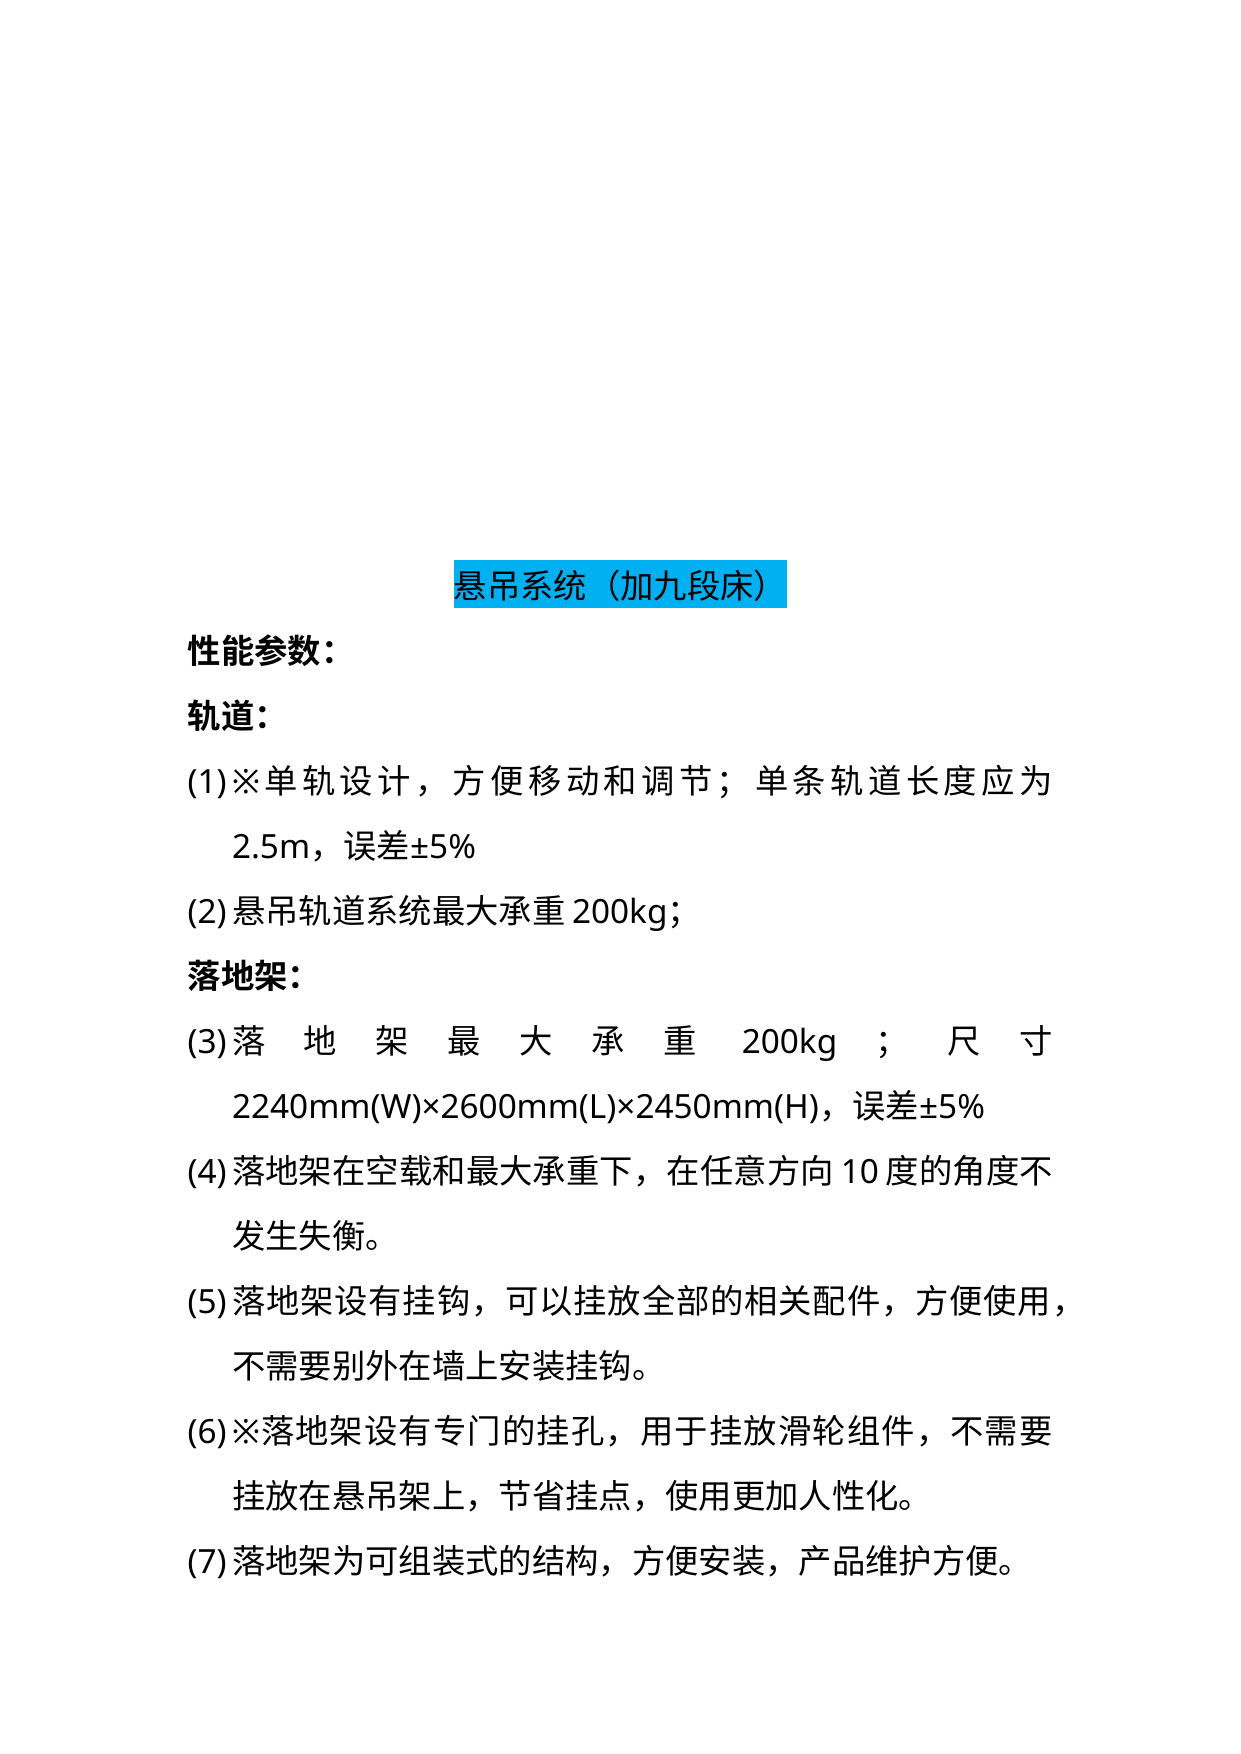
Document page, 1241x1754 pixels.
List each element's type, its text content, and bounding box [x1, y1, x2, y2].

text 落地架： [187, 942, 1053, 1007]
list 落地架在空载和最大承重下，在任意方向10度的角度不发生失衡。 [187, 1137, 1053, 1267]
list ※落地架设有专门的挂孔，用于挂放滑轮组件，不需要挂放在悬吊架上，节省挂点，使用更加人性化。 [187, 1397, 1053, 1527]
list 落地架设有挂钩，可以挂放全部的相关配件，方便使用，不需要别外在墙上安装挂钩。 [187, 1267, 1053, 1397]
text 悬吊系统（加九段床） [187, 552, 1053, 617]
text 轨道： [187, 682, 1053, 747]
text 性能参数： [187, 617, 1053, 682]
list 悬吊轨道系统最大承重200kg； [187, 877, 1053, 942]
list 落地架最大承重200kg；尺寸2240mm(W)×2600mm(L)×2450mm(H)，误差±5% [187, 1007, 1053, 1137]
list ※单轨设计，方便移动和调节；单条轨道长度应为2.5m，误差±5% [187, 747, 1053, 877]
list 落地架为可组装式的结构，方便安装，产品维护方便。 [187, 1527, 1053, 1592]
